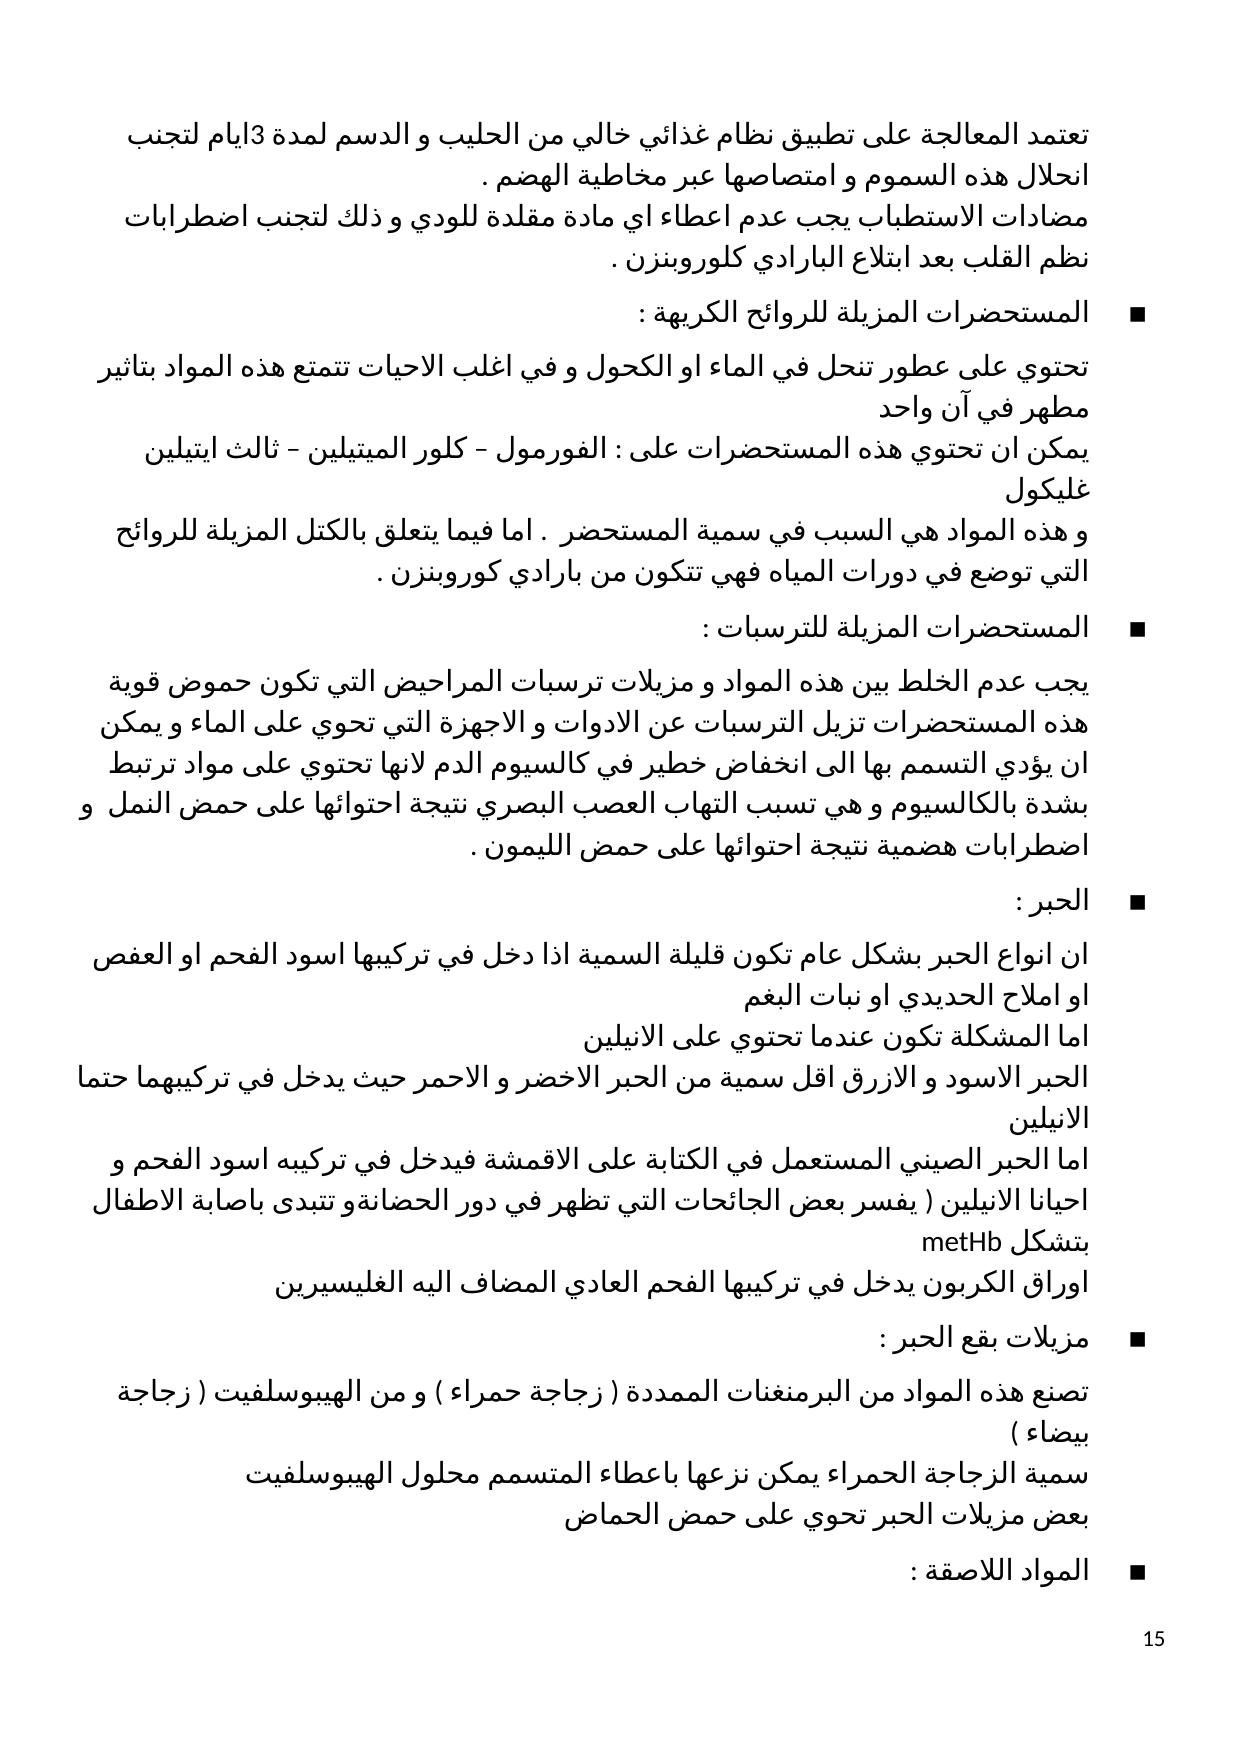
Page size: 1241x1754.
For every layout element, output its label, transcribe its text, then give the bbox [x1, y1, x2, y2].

list المستحضرات المزيلة للروائح الكريهة : [75, 280, 1128, 339]
list المواد اللاصقة : [75, 1537, 1128, 1597]
list مزيلات بقع الحبر : [75, 1305, 1128, 1364]
text تحتوي على عطور تنحل في الماء او الكحول و في اغلب الاحيات تتمتع هذه المواد بتاثير مطهر في آن واحد [75, 348, 1090, 425]
text يمكن ان تحتوي هذه المستحضرات على : الفورمول – كلور الميتيلين – ثالث ايتيلين غليكول [75, 430, 1090, 507]
text تعتمد المعالجة على تطبيق نظام غذائي خالي من الحليب و الدسم لمدة 3ايام لتجنب انحلال هذه السموم و امتصاصها عبر مخاطية الهضم . [75, 116, 1090, 192]
text اما الحبر الصيني المستعمل في الكتابة على الاقمشة فيدخل في تركيبه اسود الفحم و احيانا الانيلين ( يفسر بعض الجائحات التي تظهر في دور الحضانةو تتبدى باصابة الاطفال بتشكل metHb [75, 1141, 1090, 1258]
text تصنع هذه المواد من البرمنغنات الممددة ( زجاجة حمراء ) و من الهيبوسلفيت ( زجاجة بيضاء ) [75, 1373, 1090, 1450]
text اما المشكلة تكون عندما تحتوي على الانيلين [75, 1018, 1090, 1054]
text هذه المستحضرات تزيل الترسبات عن الادوات و الاجهزة التي تحوي على الماء و يمكن ان يؤدي التسمم بها الى انخفاض خطير في كالسيوم الدم لانها تحتوي على مواد ترتبط بشدة بالكالسيوم و هي تسبب التهاب العصب البصري نتيجة احتوائها على حمض النمل و اضطرابات هضمية نتيجة احتوائها على حمض الليمون . [75, 704, 1090, 862]
list الحبر : [75, 867, 1128, 927]
text و هذه المواد هي السبب في سمية المستحضر . اما فيما يتعلق بالكتل المزيلة للروائح التي توضع في دورات المياه فهي تتكون من بارادي كوروبنزن . [75, 512, 1090, 589]
text الحبر الاسود و الازرق اقل سمية من الحبر الاخضر و الاحمر حيث يدخل في تركيبهما حتما الانيلين [75, 1059, 1090, 1136]
text يجب عدم الخلط بين هذه المواد و مزيلات ترسبات المراحيض التي تكون حموض قوية [75, 663, 1090, 698]
text بعض مزيلات الحبر تحوي على حمض الحماض [75, 1496, 1090, 1532]
text ان انواع الحبر بشكل عام تكون قليلة السمية اذا دخل في تركيبها اسود الفحم او العفص او املاح الحديدي او نبات البغم [75, 936, 1090, 1013]
text سمية الزجاجة الحمراء يمكن نزعها باعطاء المتسمم محلول الهيبوسلفيت [75, 1455, 1090, 1491]
text مضادات الاستطباب يجب عدم اعطاء اي مادة مقلدة للودي و ذلك لتجنب اضطرابات نظم القلب بعد ابتلاع البارادي كلوروبنزن . [75, 198, 1090, 274]
list المستحضرات المزيلة للترسبات : [75, 594, 1128, 654]
text اوراق الكربون يدخل في تركيبها الفحم العادي المضاف اليه الغليسيرين [75, 1264, 1090, 1299]
